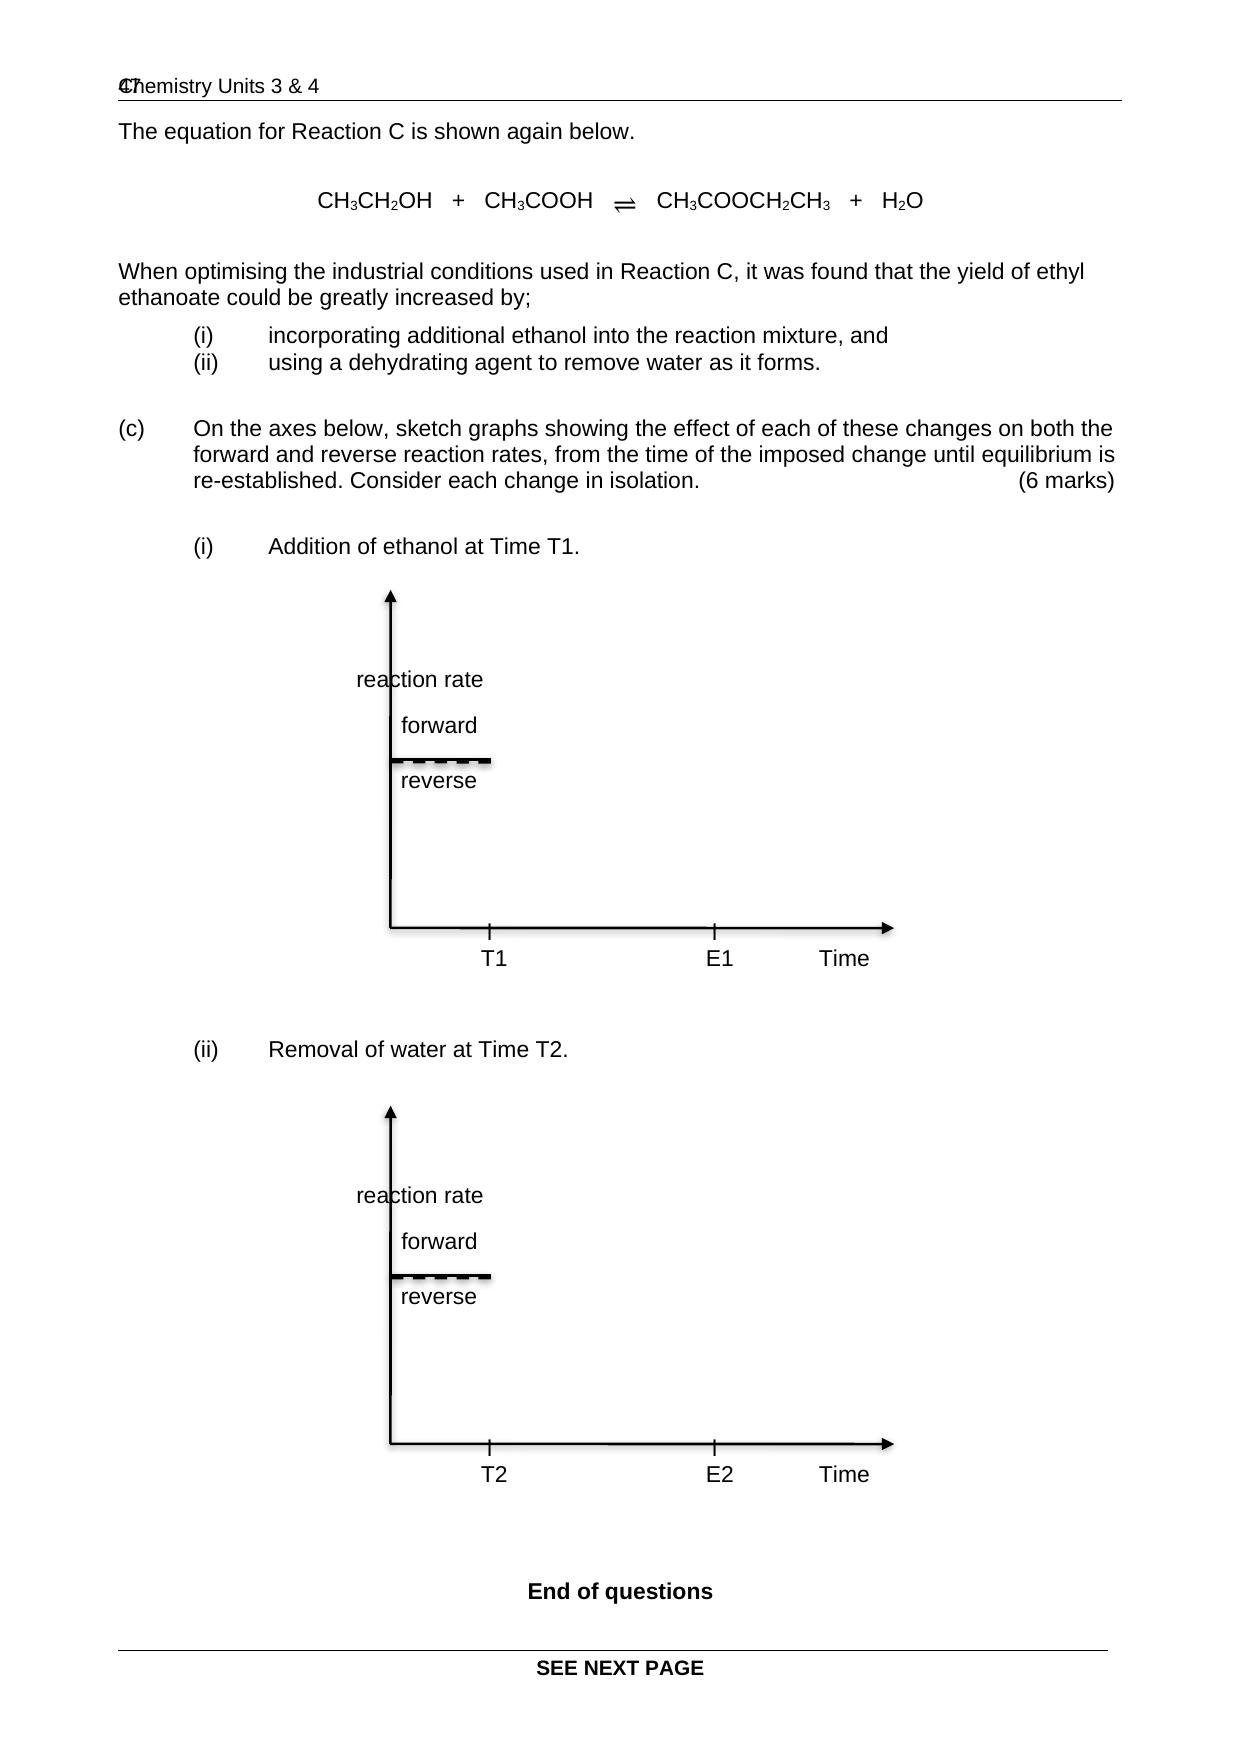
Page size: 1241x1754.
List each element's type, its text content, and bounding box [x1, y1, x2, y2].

text End of questions [118, 1578, 1122, 1604]
list using a dehydrating agent to remove water as it forms. [193, 349, 1122, 375]
list incorporating additional ethanol into the reaction mixture, and [193, 322, 1122, 349]
text The equation for Reaction C is shown again below. [118, 118, 1122, 144]
text CH3CH2OH + CH3COOH ⇌ CH3COOCH2CH3 + H2O [118, 184, 1122, 218]
text When optimising the industrial conditions used in Reaction C, it was found that the yield of ethyl ethanoate could be greatly increased by; [118, 258, 1122, 310]
text (c) On the axes below, sketch graphs showing the effect of each of these changes on both the forward and reverse reaction rates, from the time of the imposed change until equilibrium is re-established. Consider each change in isolation. (6 marks) [118, 414, 1122, 493]
list Removal of water at Time T2. [193, 1036, 1122, 1062]
list Addition of ethanol at Time T1. [193, 533, 1122, 559]
